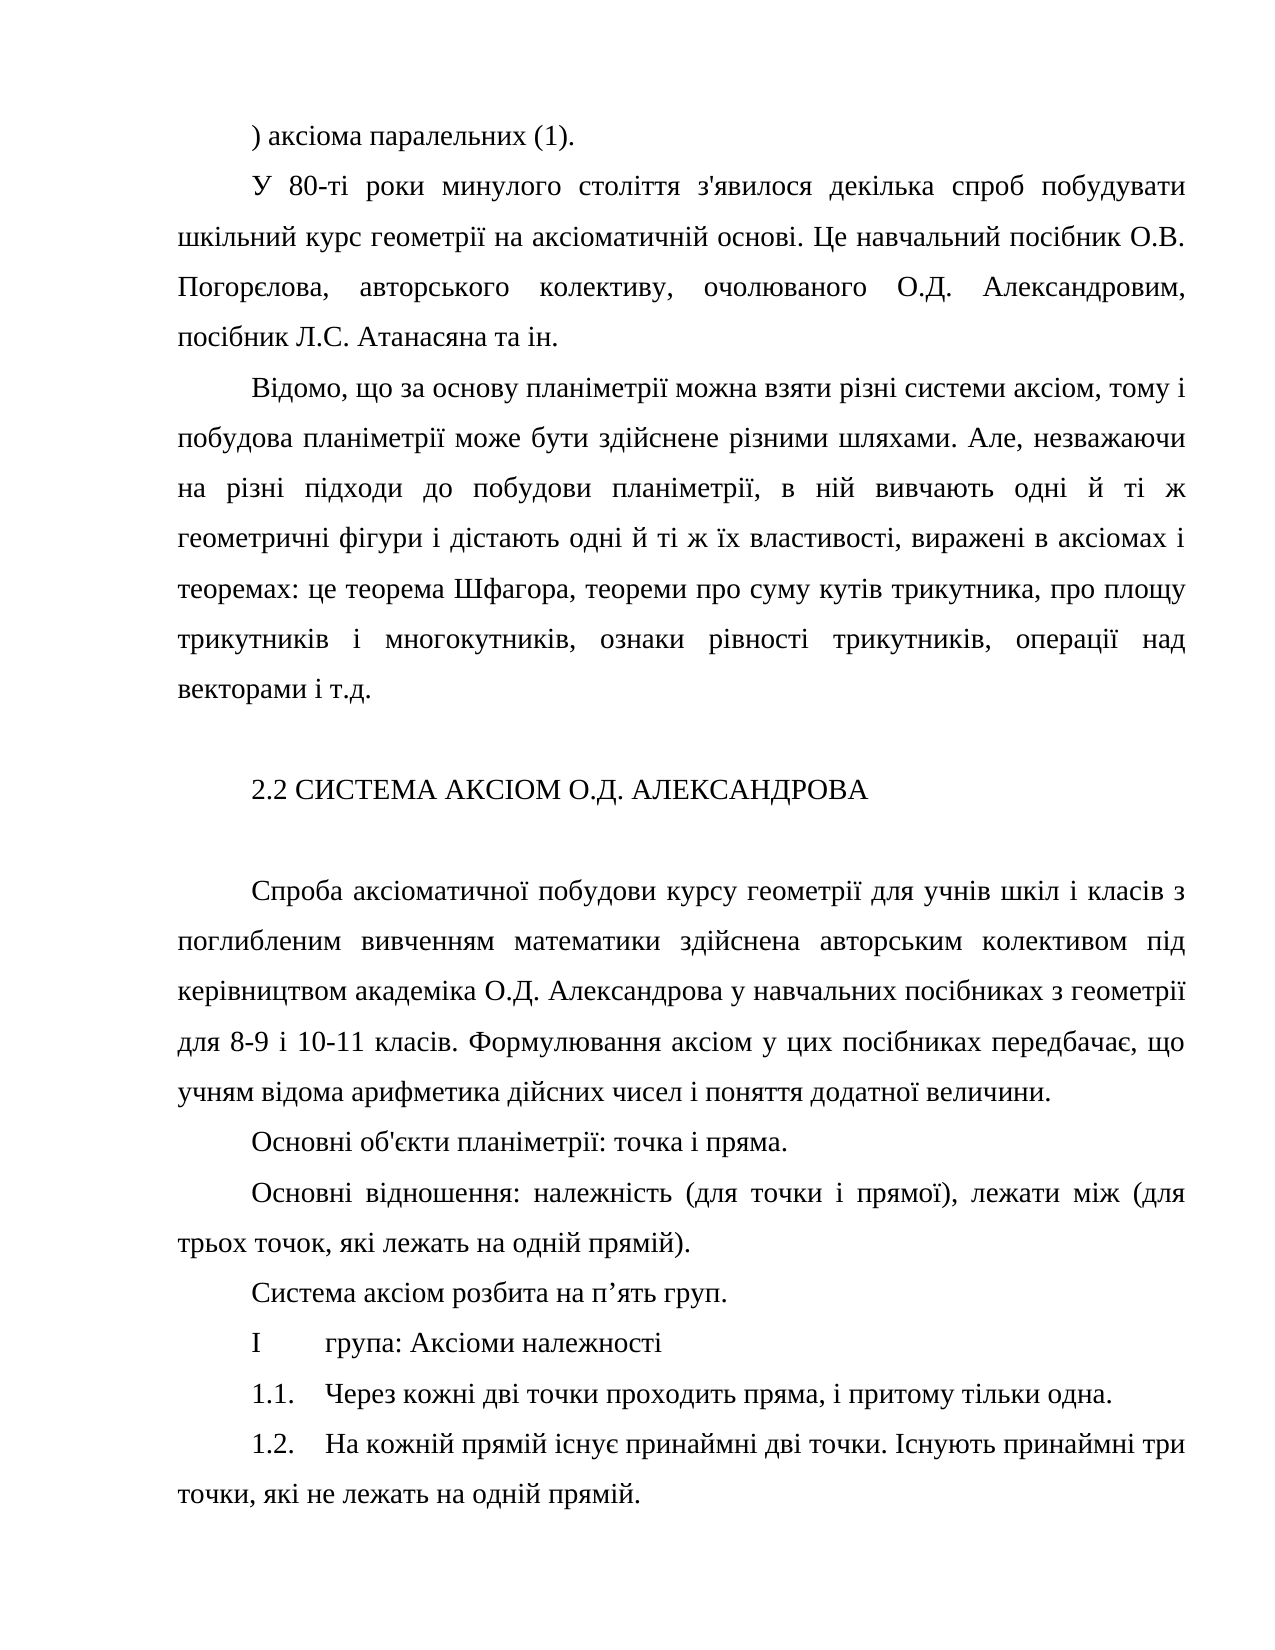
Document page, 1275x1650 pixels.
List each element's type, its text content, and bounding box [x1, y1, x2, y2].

text Система аксіом розбита на п’ять груп. [177, 1275, 1186, 1309]
text Основні об'єкти планіметрії: точка і пряма. [177, 1124, 1186, 1158]
text У 80-ті роки минулого століття з'явилося декілька спроб побудувати шкільний курс геометрії на аксіоматичній основі. Це навчальний посібник О.В. Погорєлова, авторського колективу, очолюваного О.Д. Александровим, посібник Л.С. Атанасяна та ін. [177, 168, 1186, 353]
text ) аксіома паралельних (1). [177, 118, 1186, 152]
text Спроба аксіоматичної побудови курсу геометрії для учнів шкіл і класів з поглибленим вивченням математики здійснена авторським колективом під керівництвом академіка О.Д. Александрова у навчальних посібниках з геометрії для 8-9 і 10-11 класів. Формулювання аксіом у цих посібниках передбачає, що учням відома арифметика дійсних чисел і поняття додатної величини. [177, 873, 1186, 1108]
text Основні відношення: належність (для точки і прямої), лежати між (для трьох точок, які лежать на одній прямій). [177, 1175, 1186, 1258]
text 1.1. Через кожні дві точки проходить пряма, і притому тільки одна. [177, 1376, 1186, 1409]
text Відомо, що за основу планіметрії можна взяти різні системи аксіом, тому і побудова планіметрії може бути здійснене різними шляхами. Але, незважаючи на різні підходи до побудови планіметрії, в ній вивчають одні й ті ж геометричні фігури і дістають одні й ті ж їх властивості, виражені в аксіомах і теоремах: це теорема Шфагора, теореми про суму кутів трикутника, про площу трикутників і многокутників, ознаки рівності трикутників, операції над векторами і т.д. [177, 370, 1186, 705]
text 2.2 Система аксіом О.Д. Александрова [177, 772, 1186, 806]
text 1.2. На кожній прямій існує принаймні дві точки. Існують принаймні три точки, які не лежать на одній прямій. [177, 1426, 1186, 1510]
text I група: Аксіоми належності [177, 1326, 1186, 1359]
